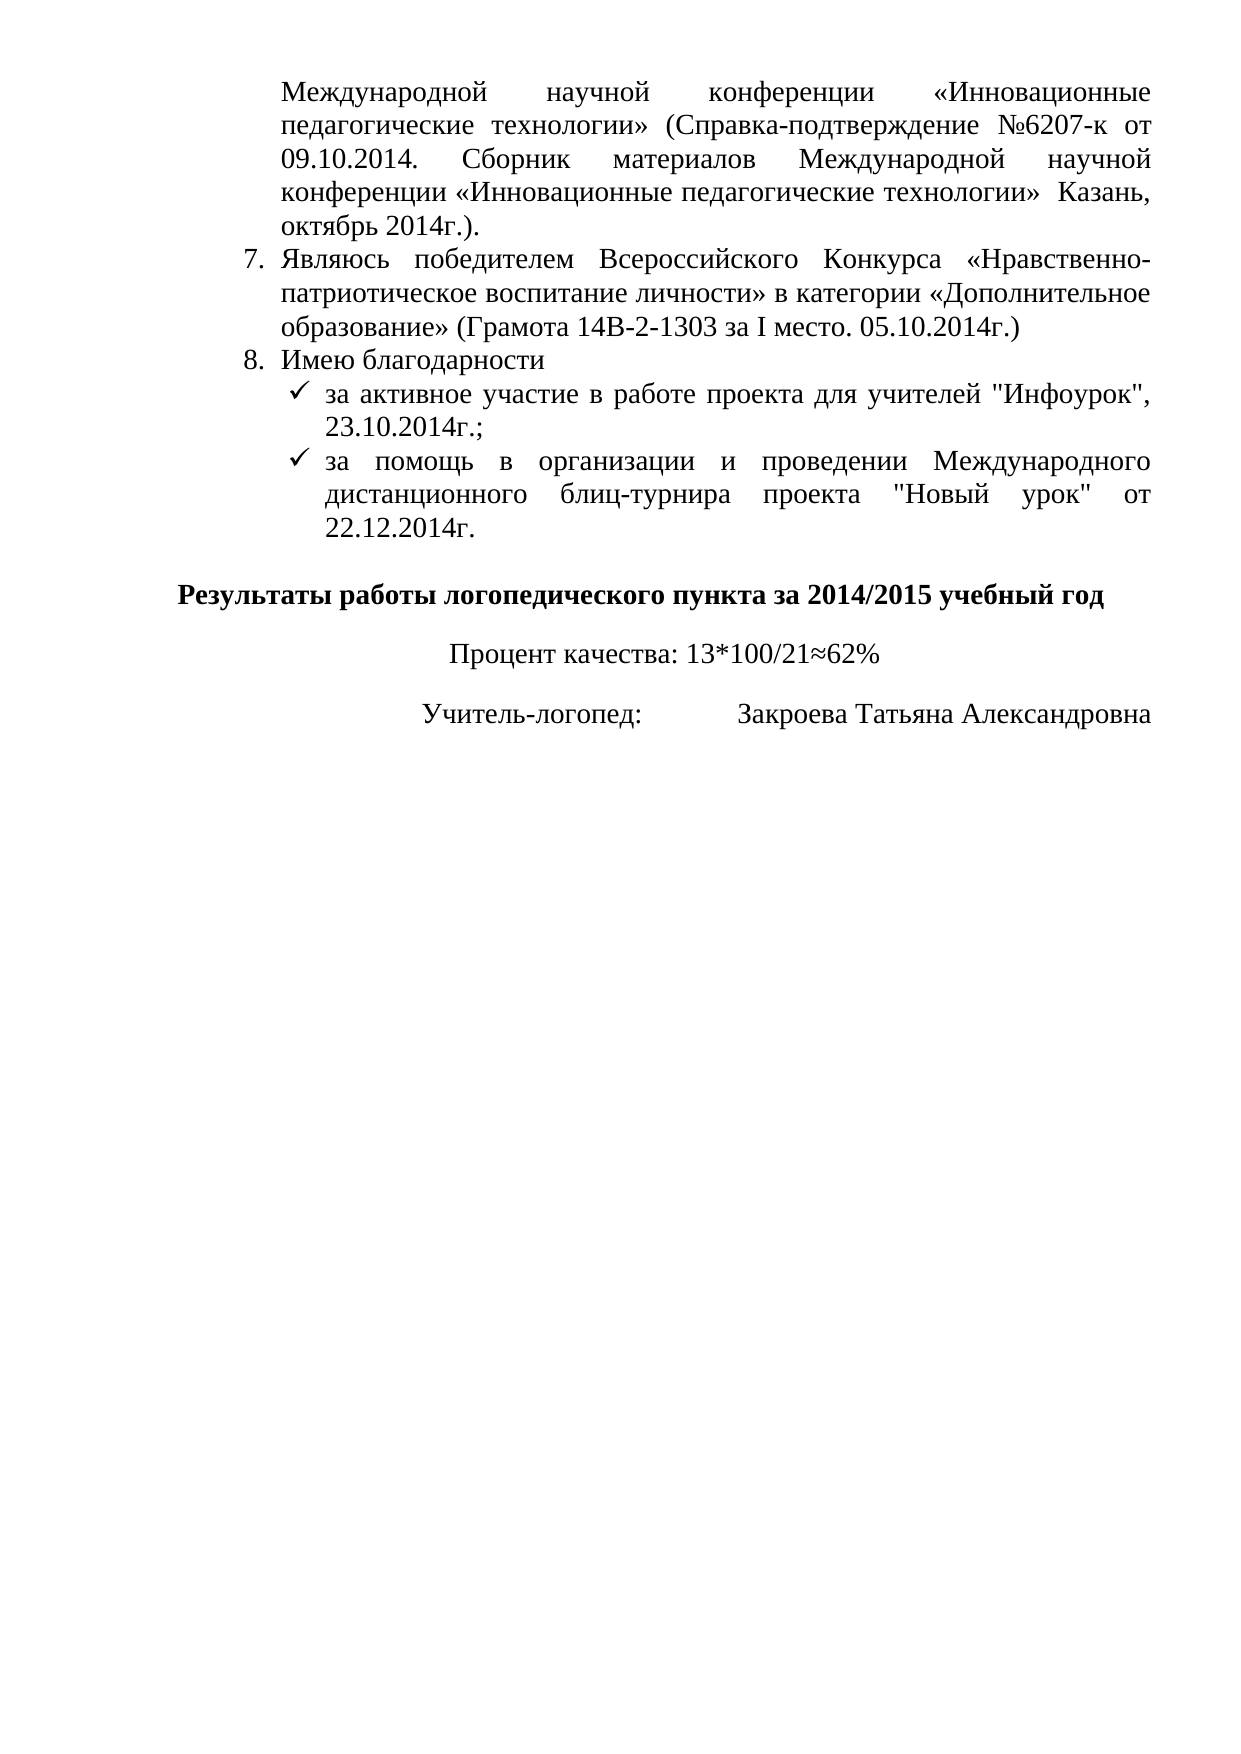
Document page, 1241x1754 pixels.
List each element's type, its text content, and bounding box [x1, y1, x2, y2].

list за активное участие в работе проекта для учителей "Инфоурок", 23.10.2014г.; [287, 376, 1152, 443]
list Имею благодарности [243, 342, 1152, 376]
text Учитель-логопед: Закроева Татьяна Александровна [177, 696, 1152, 729]
text Результаты работы логопедического пункта за 2014/2015 учебный год [177, 577, 1152, 611]
text Процент качества: 13*100/21≈62% [177, 637, 1152, 670]
list за помощь в организации и проведении Международного дистанционного блиц-турнира проекта "Новый урок" от 22.12.2014г. [287, 443, 1152, 544]
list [243, 74, 1152, 242]
list Являюсь победителем Всероссийского Конкурса «Нравственно-патриотическое воспитание личности» в категории «Дополнительное образование» (Грамота 14В-2-1303 за I место. 05.10.2014г.) [243, 242, 1152, 342]
